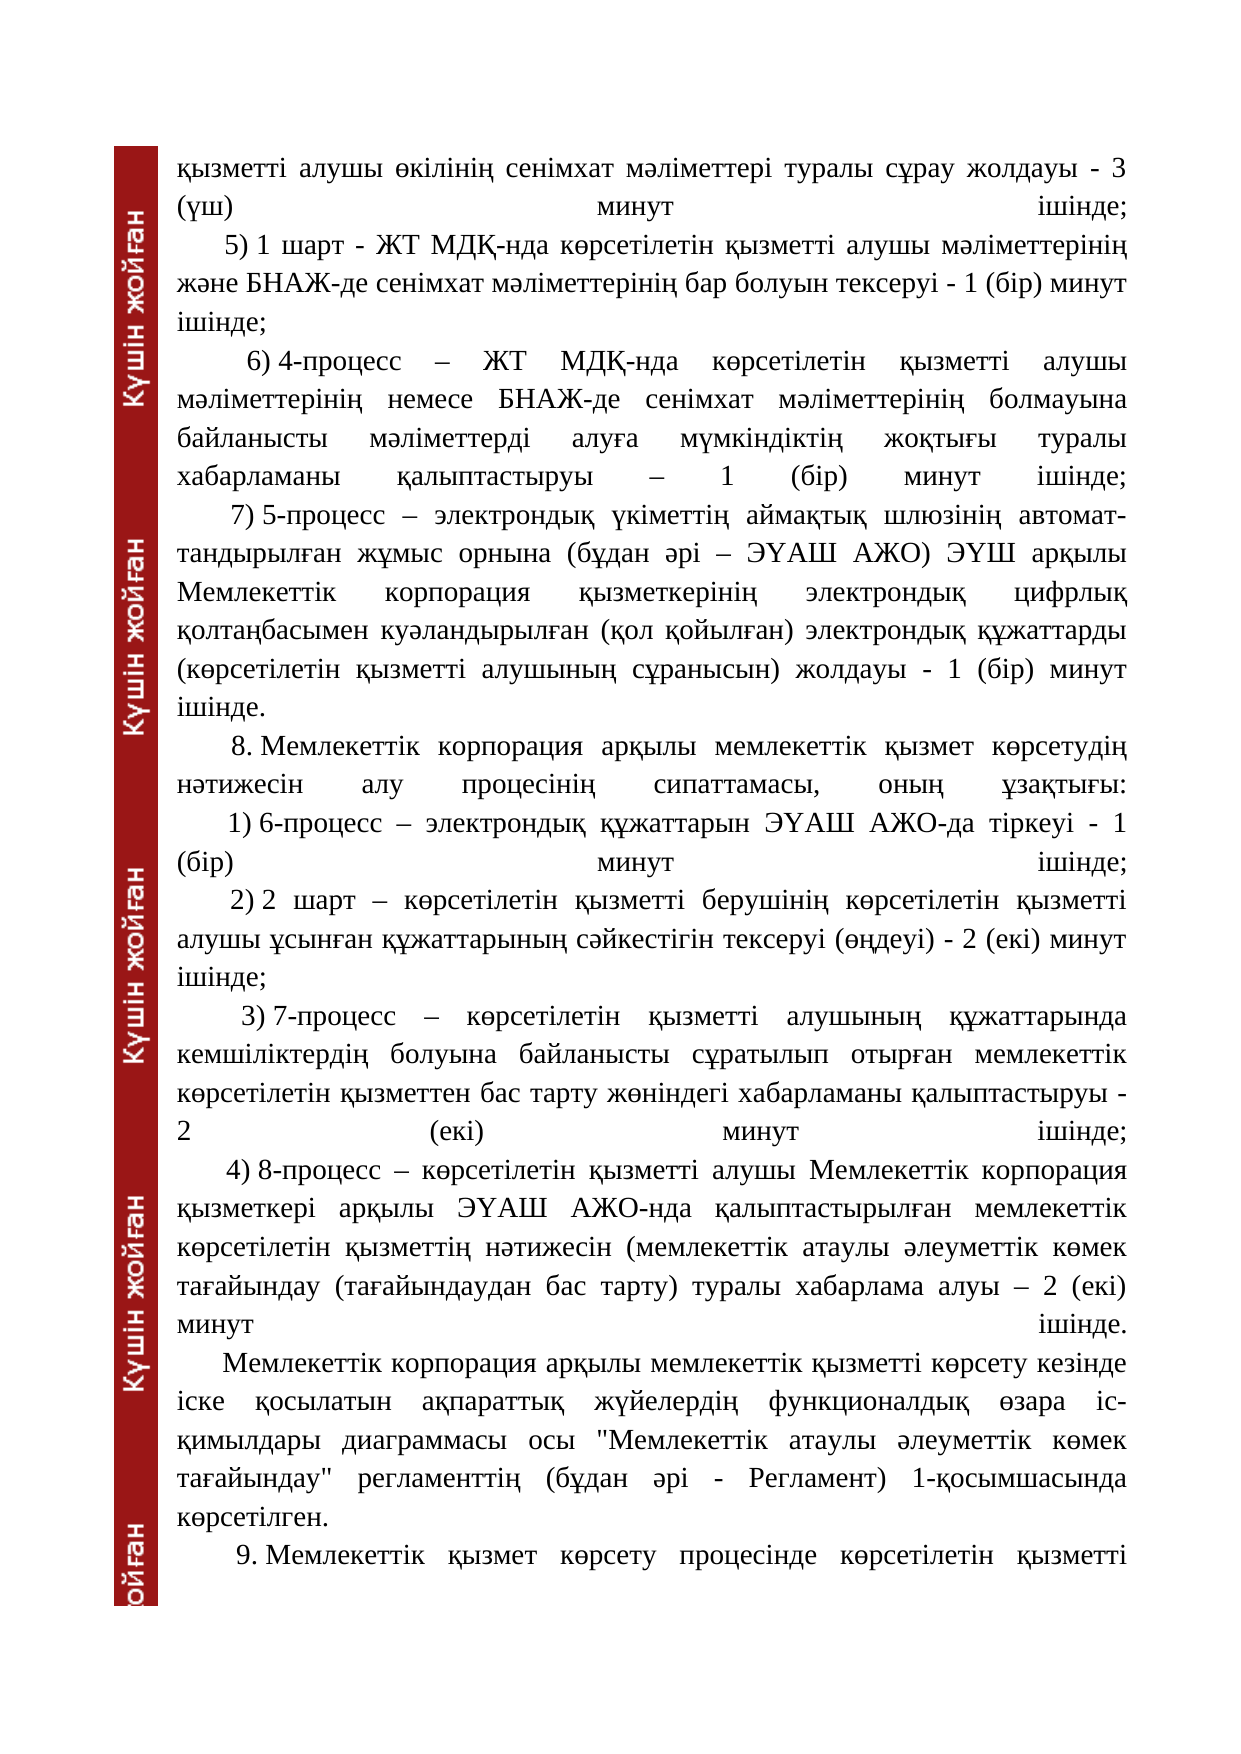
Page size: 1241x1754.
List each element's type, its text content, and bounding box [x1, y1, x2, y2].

picture [114, 146, 158, 150]
picture [114, 1571, 158, 1606]
